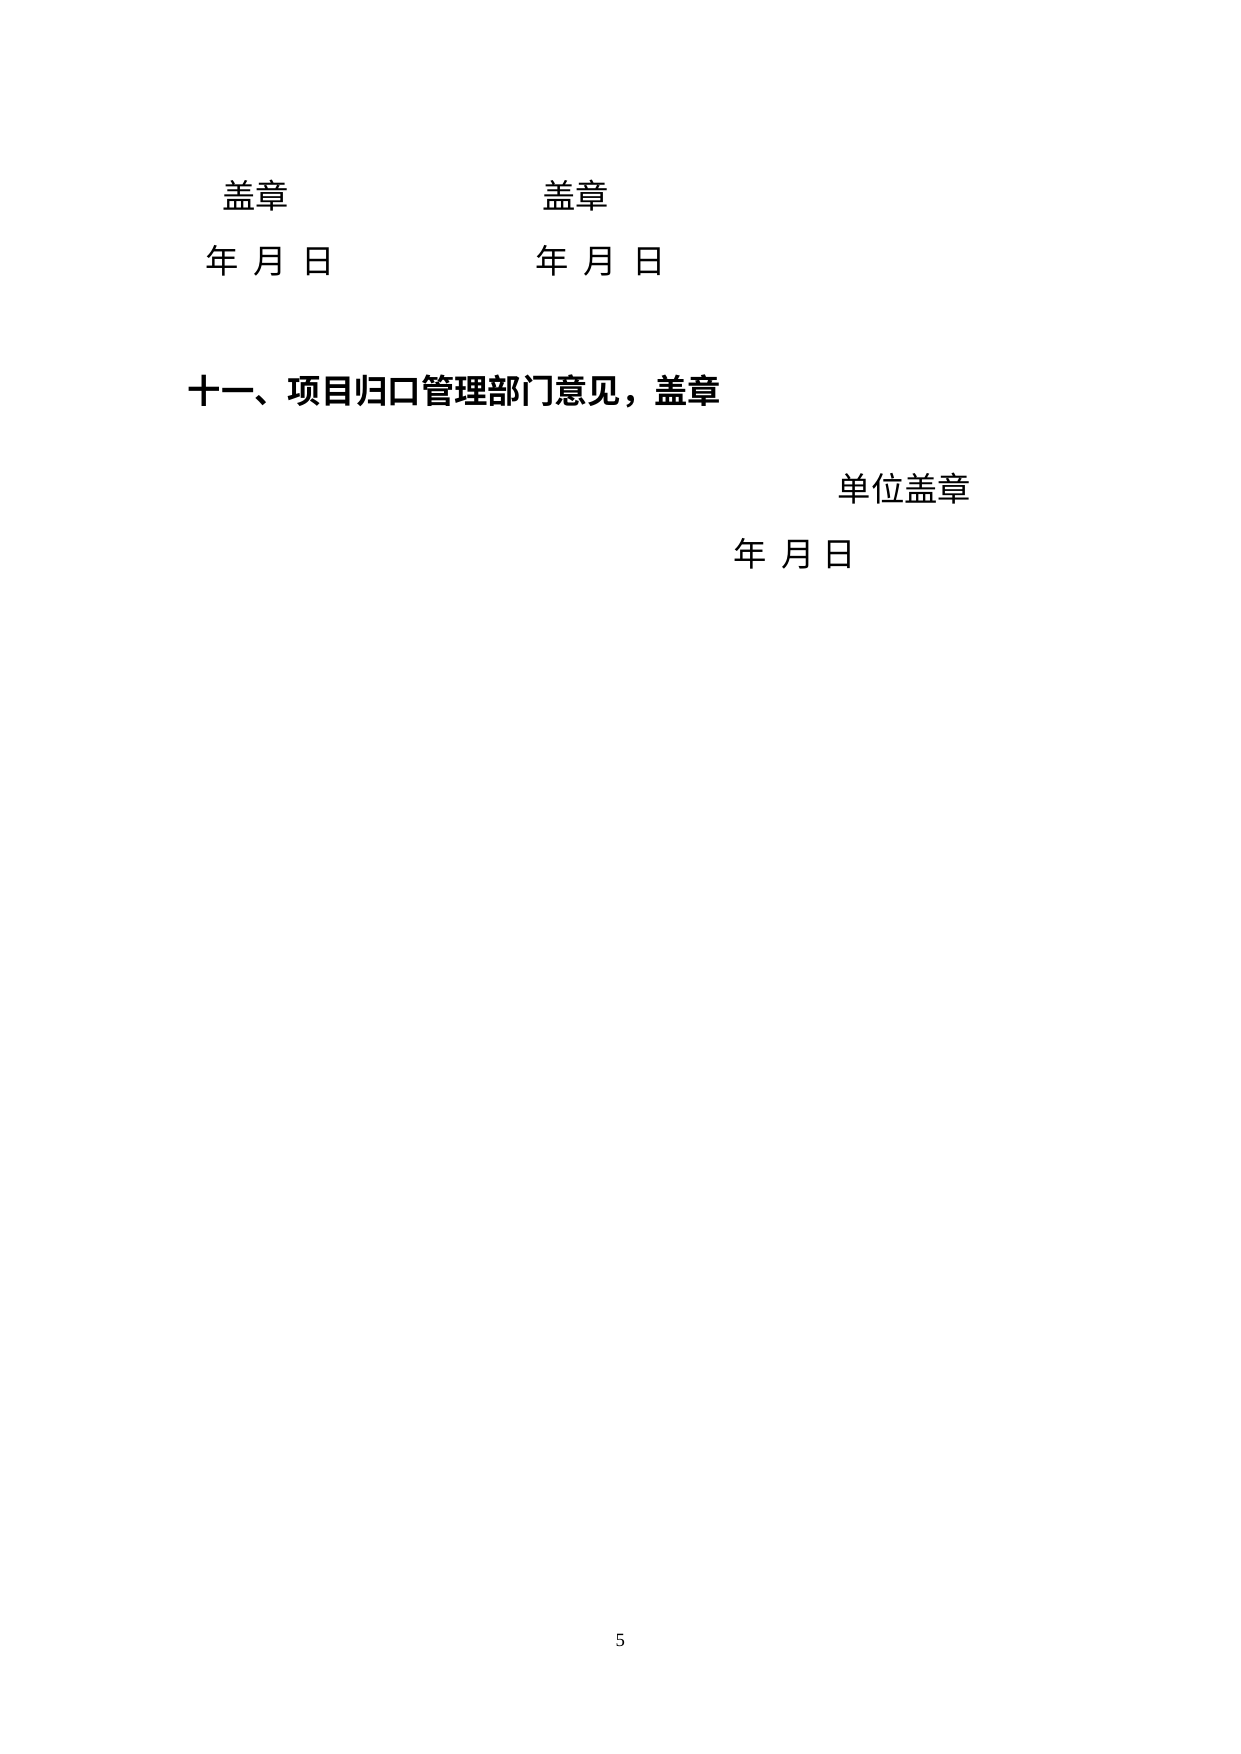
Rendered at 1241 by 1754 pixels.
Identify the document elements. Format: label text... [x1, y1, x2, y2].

text 年 月 日 [187, 519, 986, 584]
text 十一、项目归口管理部门意见，盖章 [187, 357, 1053, 422]
text 单位盖章 [187, 454, 986, 519]
text 年 月 日 年 月 日 [187, 227, 1053, 292]
text 盖章 盖章 [187, 162, 1053, 227]
